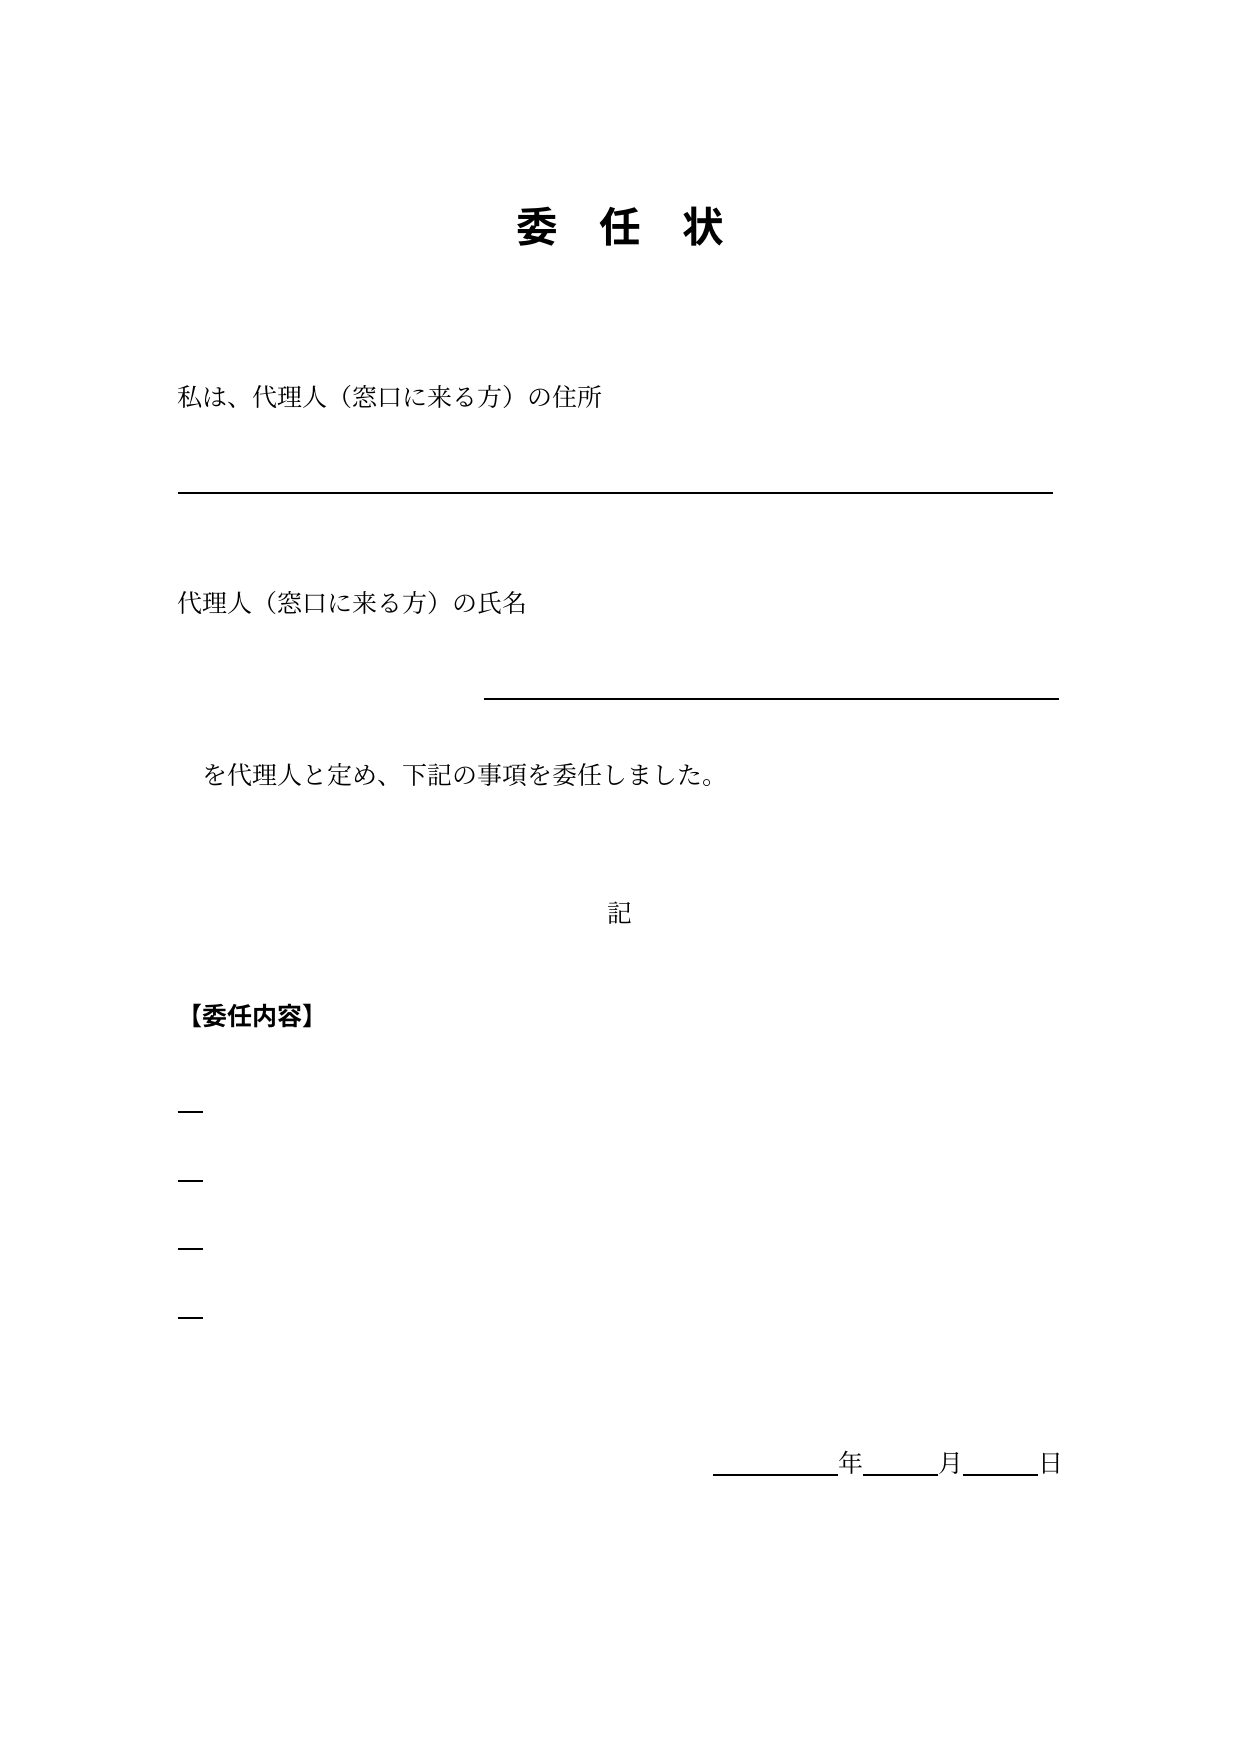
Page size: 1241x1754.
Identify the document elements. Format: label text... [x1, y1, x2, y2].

text 年 月 日 [177, 1427, 1063, 1496]
text 代理人（窓口に来る方）の氏名 [177, 568, 1063, 636]
text を代理人と定め、下記の事項を委任しました。 [177, 739, 1063, 808]
text 【委任内容】 [177, 980, 1063, 1049]
text 委 任 状 [177, 189, 1063, 258]
subtitle 記 [177, 877, 1063, 946]
text 私は、代理人（窓口に来る方）の住所 [177, 361, 1063, 430]
